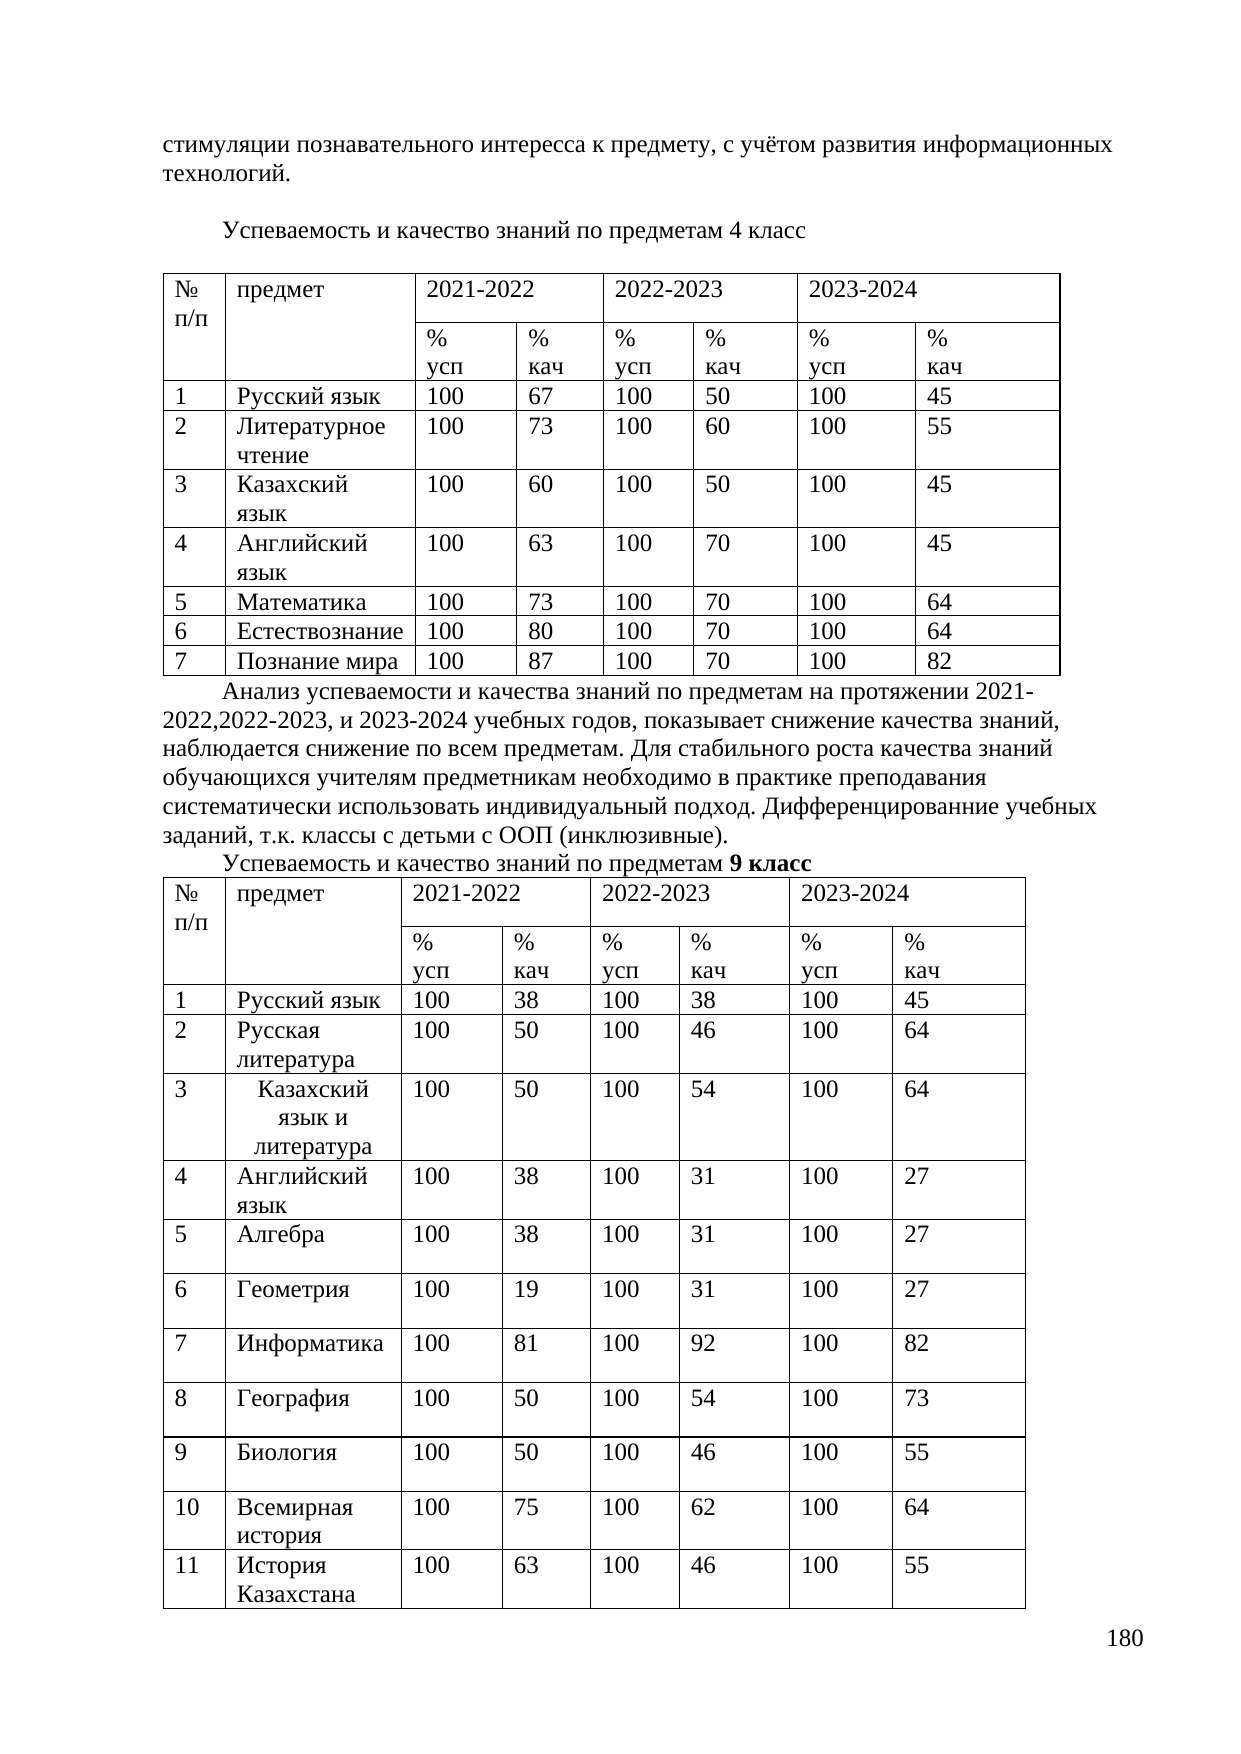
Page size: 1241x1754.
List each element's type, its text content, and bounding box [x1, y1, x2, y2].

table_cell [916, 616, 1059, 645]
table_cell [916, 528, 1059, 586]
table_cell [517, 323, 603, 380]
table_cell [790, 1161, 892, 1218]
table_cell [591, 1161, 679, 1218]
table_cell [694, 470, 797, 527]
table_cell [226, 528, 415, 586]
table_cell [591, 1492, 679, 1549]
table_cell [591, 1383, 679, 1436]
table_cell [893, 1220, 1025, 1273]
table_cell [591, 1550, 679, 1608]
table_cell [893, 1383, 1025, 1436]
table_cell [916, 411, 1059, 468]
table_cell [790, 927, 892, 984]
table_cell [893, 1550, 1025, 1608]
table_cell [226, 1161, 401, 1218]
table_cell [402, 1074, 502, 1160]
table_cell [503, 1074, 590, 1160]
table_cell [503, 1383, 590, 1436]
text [162, 129, 1151, 187]
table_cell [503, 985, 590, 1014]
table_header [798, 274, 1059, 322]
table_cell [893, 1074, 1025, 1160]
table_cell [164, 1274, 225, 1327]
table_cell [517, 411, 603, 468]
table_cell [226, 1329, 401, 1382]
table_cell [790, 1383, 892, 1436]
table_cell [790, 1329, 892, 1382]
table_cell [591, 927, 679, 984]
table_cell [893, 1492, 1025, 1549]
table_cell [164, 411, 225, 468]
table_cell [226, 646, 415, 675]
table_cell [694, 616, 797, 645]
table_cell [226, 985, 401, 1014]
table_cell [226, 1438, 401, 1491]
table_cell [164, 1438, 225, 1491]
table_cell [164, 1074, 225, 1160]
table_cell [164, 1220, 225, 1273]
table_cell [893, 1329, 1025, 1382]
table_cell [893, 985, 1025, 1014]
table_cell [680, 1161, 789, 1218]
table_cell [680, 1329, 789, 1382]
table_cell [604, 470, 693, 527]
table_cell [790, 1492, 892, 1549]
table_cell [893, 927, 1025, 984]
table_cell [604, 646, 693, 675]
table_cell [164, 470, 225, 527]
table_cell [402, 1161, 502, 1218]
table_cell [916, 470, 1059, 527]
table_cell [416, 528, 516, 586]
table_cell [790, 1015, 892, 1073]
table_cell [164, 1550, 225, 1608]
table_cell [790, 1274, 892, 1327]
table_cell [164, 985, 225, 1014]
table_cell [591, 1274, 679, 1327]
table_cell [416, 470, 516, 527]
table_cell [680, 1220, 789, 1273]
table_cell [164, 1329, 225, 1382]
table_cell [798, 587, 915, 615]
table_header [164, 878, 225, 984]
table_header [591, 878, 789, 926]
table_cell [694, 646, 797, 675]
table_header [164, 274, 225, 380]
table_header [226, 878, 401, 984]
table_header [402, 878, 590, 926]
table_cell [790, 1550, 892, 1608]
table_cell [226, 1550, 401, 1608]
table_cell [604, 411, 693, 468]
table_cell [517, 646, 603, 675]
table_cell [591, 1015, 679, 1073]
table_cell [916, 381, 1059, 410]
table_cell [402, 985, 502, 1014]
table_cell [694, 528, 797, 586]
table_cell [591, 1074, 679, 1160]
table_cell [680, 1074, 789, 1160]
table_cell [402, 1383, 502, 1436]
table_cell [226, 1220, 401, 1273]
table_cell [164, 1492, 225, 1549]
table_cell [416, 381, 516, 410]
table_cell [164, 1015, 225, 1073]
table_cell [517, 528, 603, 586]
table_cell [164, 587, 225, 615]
text Успеваемость и качество знаний по предметам 9 класс [162, 848, 1151, 877]
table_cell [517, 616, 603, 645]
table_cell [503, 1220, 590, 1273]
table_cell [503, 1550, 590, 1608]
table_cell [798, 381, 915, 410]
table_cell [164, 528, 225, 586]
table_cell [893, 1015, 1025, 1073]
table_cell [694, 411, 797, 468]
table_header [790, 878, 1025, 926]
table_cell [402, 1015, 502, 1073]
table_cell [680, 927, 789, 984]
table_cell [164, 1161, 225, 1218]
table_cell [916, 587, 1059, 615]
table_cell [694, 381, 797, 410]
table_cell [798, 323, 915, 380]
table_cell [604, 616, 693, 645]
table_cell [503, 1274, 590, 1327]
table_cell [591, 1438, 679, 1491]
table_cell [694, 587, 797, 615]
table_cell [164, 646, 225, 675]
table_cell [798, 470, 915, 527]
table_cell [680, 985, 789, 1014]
text Анализ успеваемости и качества знаний по предметам на протяжении 2021- 2022,2022-2023, и 2023-2024 учебных годов, показывает снижение качества знаний, наблюдается снижение по всем предметам. Для стабильного роста качества знаний обучающихся учителям предметникам необходимо в практике преподавания систематически использовать индивидуальный подход. Дифференцированние учебных заданий, т.к. классы с детьми с ООП (инклюзивные). [162, 676, 1151, 848]
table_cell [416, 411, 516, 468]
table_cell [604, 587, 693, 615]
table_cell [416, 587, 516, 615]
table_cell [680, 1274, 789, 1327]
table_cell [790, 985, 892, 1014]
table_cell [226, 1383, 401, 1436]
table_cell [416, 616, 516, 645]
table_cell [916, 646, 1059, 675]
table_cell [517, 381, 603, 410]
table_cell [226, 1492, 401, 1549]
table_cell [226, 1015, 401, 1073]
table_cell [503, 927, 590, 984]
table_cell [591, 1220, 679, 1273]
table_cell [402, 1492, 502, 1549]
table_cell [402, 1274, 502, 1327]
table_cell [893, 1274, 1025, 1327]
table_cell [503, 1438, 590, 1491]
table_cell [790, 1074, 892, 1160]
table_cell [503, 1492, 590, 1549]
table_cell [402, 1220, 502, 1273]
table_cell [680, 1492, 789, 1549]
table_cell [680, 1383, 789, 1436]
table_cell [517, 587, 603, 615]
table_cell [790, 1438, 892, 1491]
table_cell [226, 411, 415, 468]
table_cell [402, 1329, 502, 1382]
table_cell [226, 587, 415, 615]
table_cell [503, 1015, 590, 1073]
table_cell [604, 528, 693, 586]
text Успеваемость и качество знаний по предметам 4 класс [162, 216, 1151, 244]
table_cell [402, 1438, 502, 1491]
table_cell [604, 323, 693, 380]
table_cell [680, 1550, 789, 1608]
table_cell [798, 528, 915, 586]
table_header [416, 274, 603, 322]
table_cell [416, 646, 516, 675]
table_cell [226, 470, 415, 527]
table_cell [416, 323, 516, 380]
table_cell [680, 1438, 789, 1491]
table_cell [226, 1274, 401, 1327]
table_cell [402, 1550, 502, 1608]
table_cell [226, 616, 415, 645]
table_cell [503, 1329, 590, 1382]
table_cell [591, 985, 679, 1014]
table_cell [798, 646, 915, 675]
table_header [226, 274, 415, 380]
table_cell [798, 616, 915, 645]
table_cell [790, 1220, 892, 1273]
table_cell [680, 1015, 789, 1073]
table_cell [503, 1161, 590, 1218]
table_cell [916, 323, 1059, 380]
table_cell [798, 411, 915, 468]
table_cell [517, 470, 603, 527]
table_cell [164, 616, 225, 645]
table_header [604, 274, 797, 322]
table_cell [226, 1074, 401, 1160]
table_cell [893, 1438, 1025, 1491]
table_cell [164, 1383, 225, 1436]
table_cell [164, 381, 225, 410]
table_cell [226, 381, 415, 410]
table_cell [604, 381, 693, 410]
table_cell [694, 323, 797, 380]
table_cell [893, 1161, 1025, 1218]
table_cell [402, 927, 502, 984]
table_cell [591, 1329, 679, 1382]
